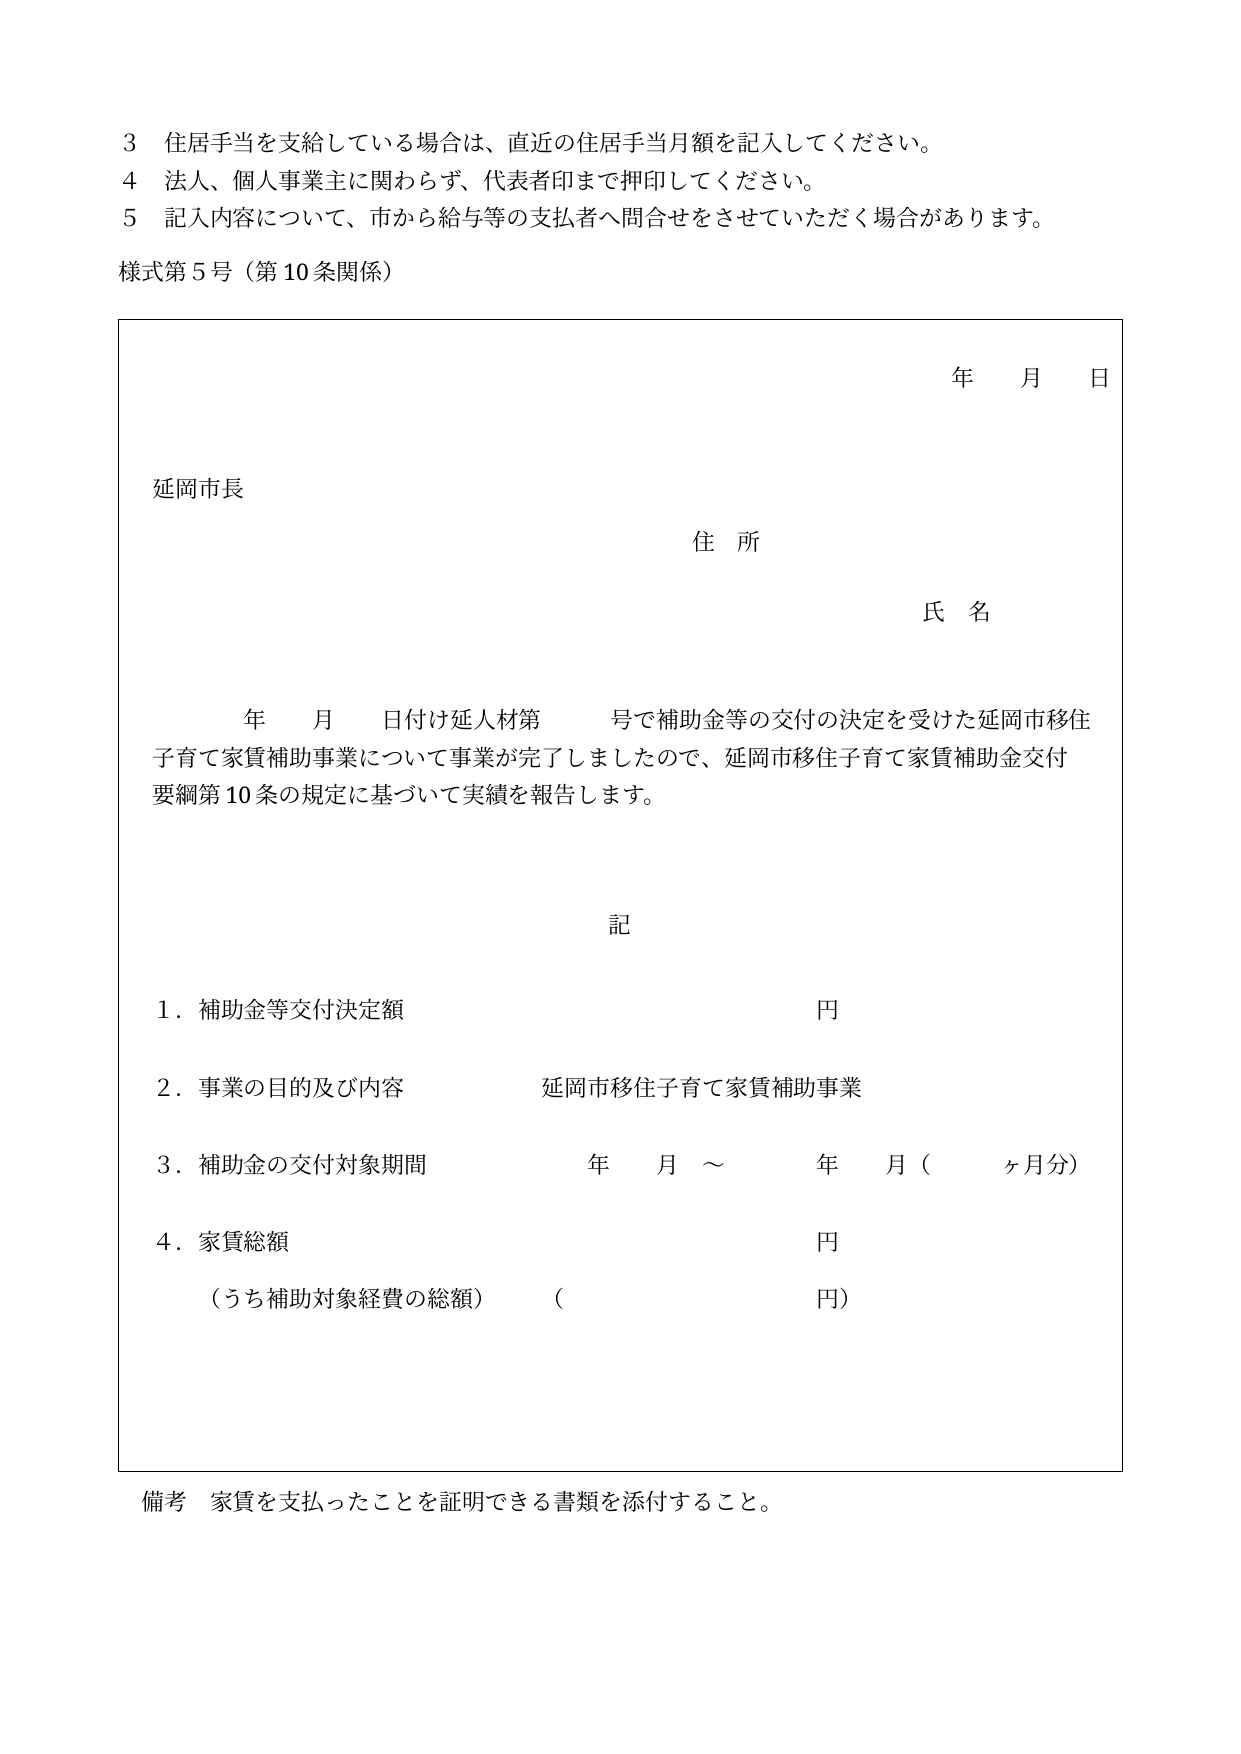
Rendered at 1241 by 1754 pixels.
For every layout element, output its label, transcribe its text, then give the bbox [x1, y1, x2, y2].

text ５ 記入内容について、市から給与等の支払者へ問合せをさせていただく場合があります。 [118, 198, 1122, 235]
table_header 年 月 日 補助事業実績報告書 延岡市長 住 所 氏 名 年 月 日付け延人材第 号で補助金等の交付の決定を受けた延岡市移住 子育て家賃補助事業について事業が完了しましたので、延岡市移住子育て家賃補助金交付 要綱第10条の規定に基づいて実績を報告します。 記 １．補助金等交付決定額 円 ２．事業の目的及び内容 延岡市移住子育て家賃補助事業 ３．補助金の交付対象期間 年 月 ～ 年 月（ ヶ月分） ４．家賃総額 円 （うち補助対象経費の総額） （ 円） [119, 320, 1122, 1471]
text 様式第５号（第10条関係） [118, 254, 1122, 287]
text ３ 住居手当を支給している場合は、直近の住居手当月額を記入してください。 [118, 123, 1122, 160]
text 備考 家賃を支払ったことを証明できる書類を添付すること。 [118, 1484, 1122, 1517]
text ４ 法人、個人事業主に関わらず、代表者印まで押印してください。 [118, 160, 1122, 198]
